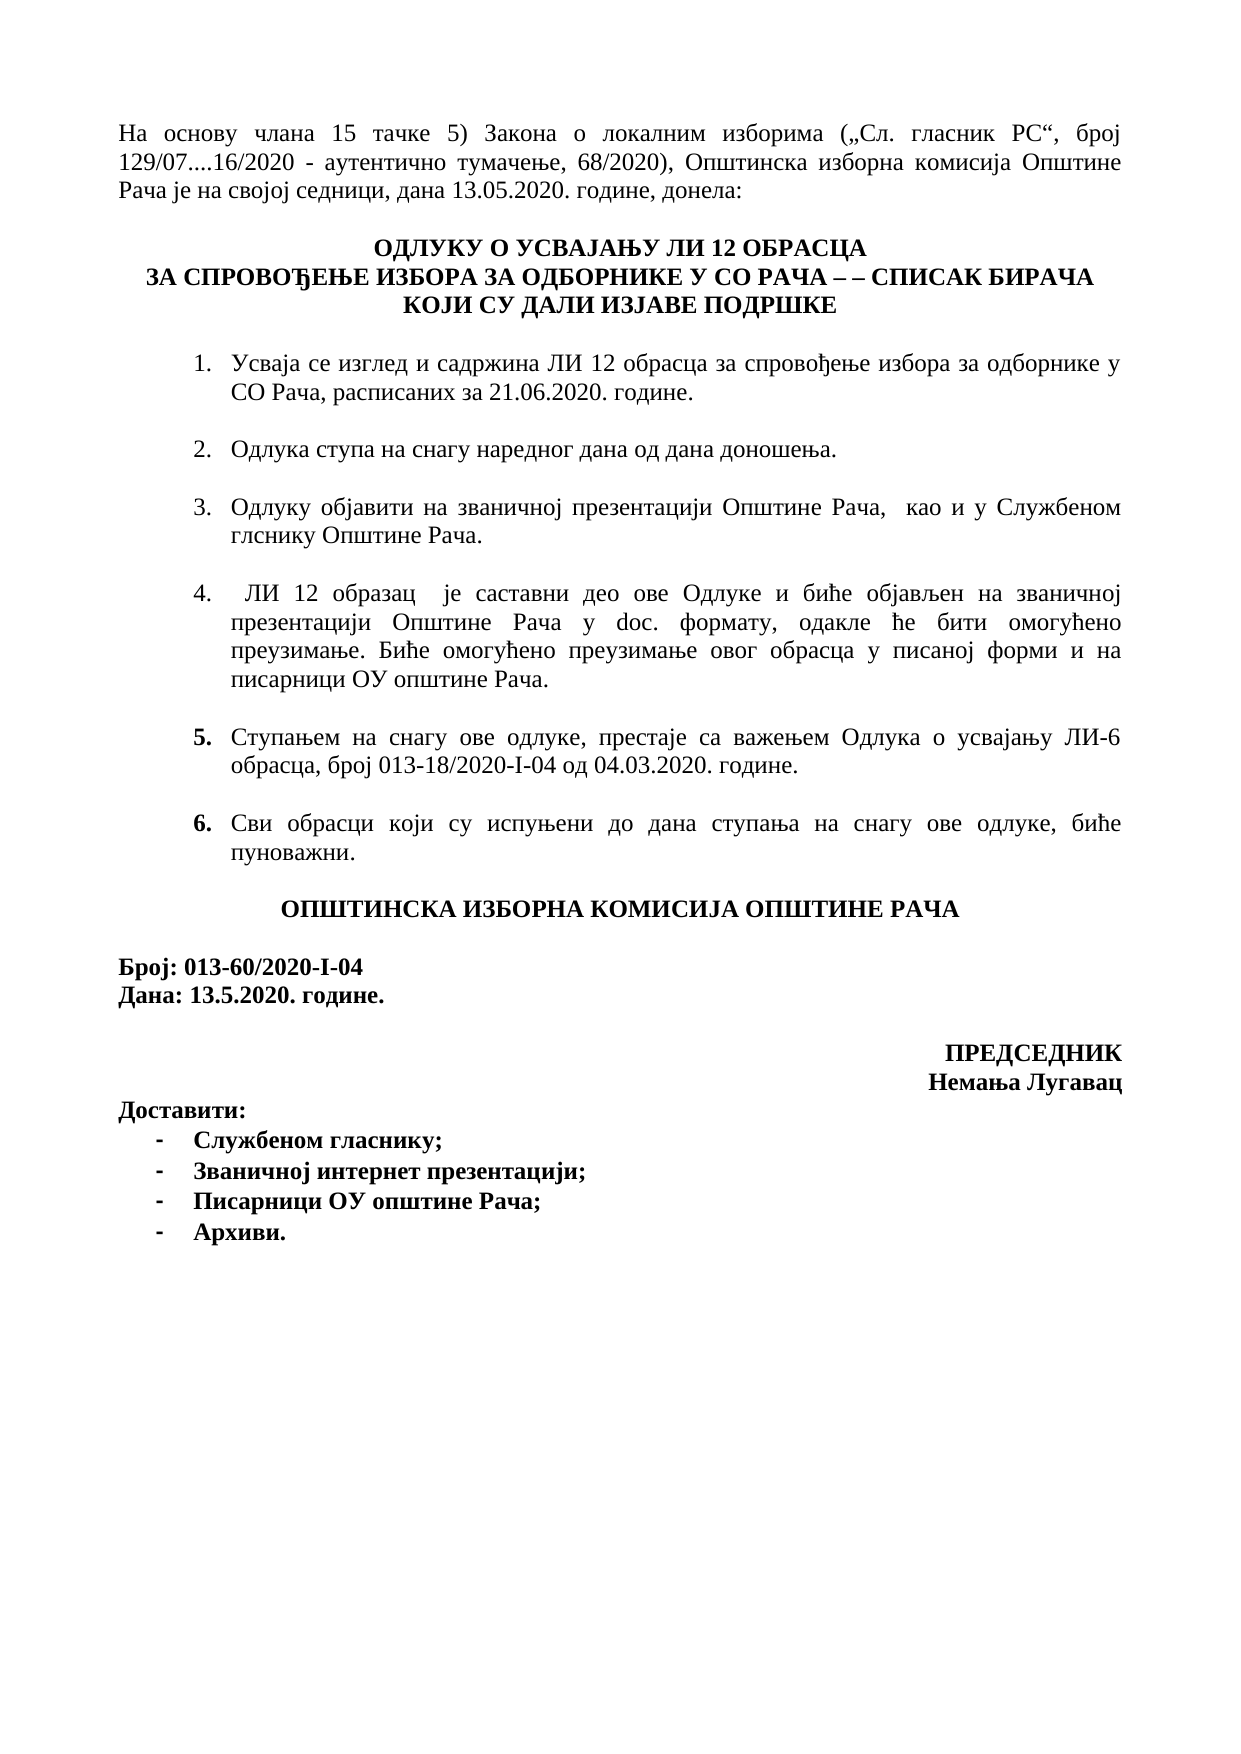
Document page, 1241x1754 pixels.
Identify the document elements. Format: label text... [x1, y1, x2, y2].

text ПРЕДСЕДНИК [118, 1038, 1122, 1067]
list Писарници ОУ општине Рача; [156, 1185, 1122, 1216]
list Ступањем на снагу ове одлуке, престаје са важењем Одлука о усвајању ЛИ-6 обрасца, број 013-18/2020-I-04 од 04.03.2020. године. [193, 722, 1122, 779]
list Одлуку објавити на званичној презентацији Општине Рача, као и у Службеном глснику Општине Рача. [193, 492, 1122, 549]
list ЛИ 12 образац је саставни део ове Одлуке и биће објављен на званичној презентацији Општине Рача у doc. формату, одакле ће бити омогућено преузимање. Биће омогућено преузимање овог обрасца у писаној форми и на писарници ОУ општине Рача. [193, 578, 1122, 693]
list Архиви. [156, 1216, 1122, 1246]
list Одлука ступа на снагу наредног дана од дана доношења. [193, 434, 1122, 463]
list Службеном гласнику; [156, 1124, 1122, 1155]
text На основу члана 15 тачке 5) Закона о локалним изборима („Сл. гласник РС“, број 129/07....16/2020 - аутентично тумачење, 68/2020), Општинска изборна комисија Општине Рача је на својој седници, дана 13.05.2020. године, донела: [118, 118, 1122, 204]
text Број: 013-60/2020-I-04 [118, 952, 1122, 981]
text Немања Лугавац [118, 1067, 1122, 1096]
text Доставити: [118, 1096, 1122, 1124]
text ЗА СПРОВОЂЕЊЕ ИЗБОРА ЗА ОДБОРНИКЕ У СО РАЧА – – СПИСАК БИРАЧА КОЈИ СУ ДАЛИ ИЗЈАВЕ ПОДРШКЕ [118, 262, 1122, 319]
text ОДЛУКУ О УСВАЈАЊУ ЛИ 12 ОБРАСЦА [118, 233, 1122, 262]
text Дана: 13.5.2020. године. [118, 981, 1122, 1009]
list Усваја се изглед и садржина ЛИ 12 обрасца за спровођење избора за одборнике у СО Рача, расписаних за 21.06.2020. године. [193, 348, 1122, 406]
list Званичној интернет презентацији; [156, 1155, 1122, 1185]
list Сви обрасци који су испуњени до дана ступања на снагу ове одлуке, биће пуноважни. [193, 808, 1122, 866]
text ОПШТИНСКА ИЗБОРНА КОМИСИЈА ОПШТИНЕ РАЧА [118, 894, 1122, 923]
